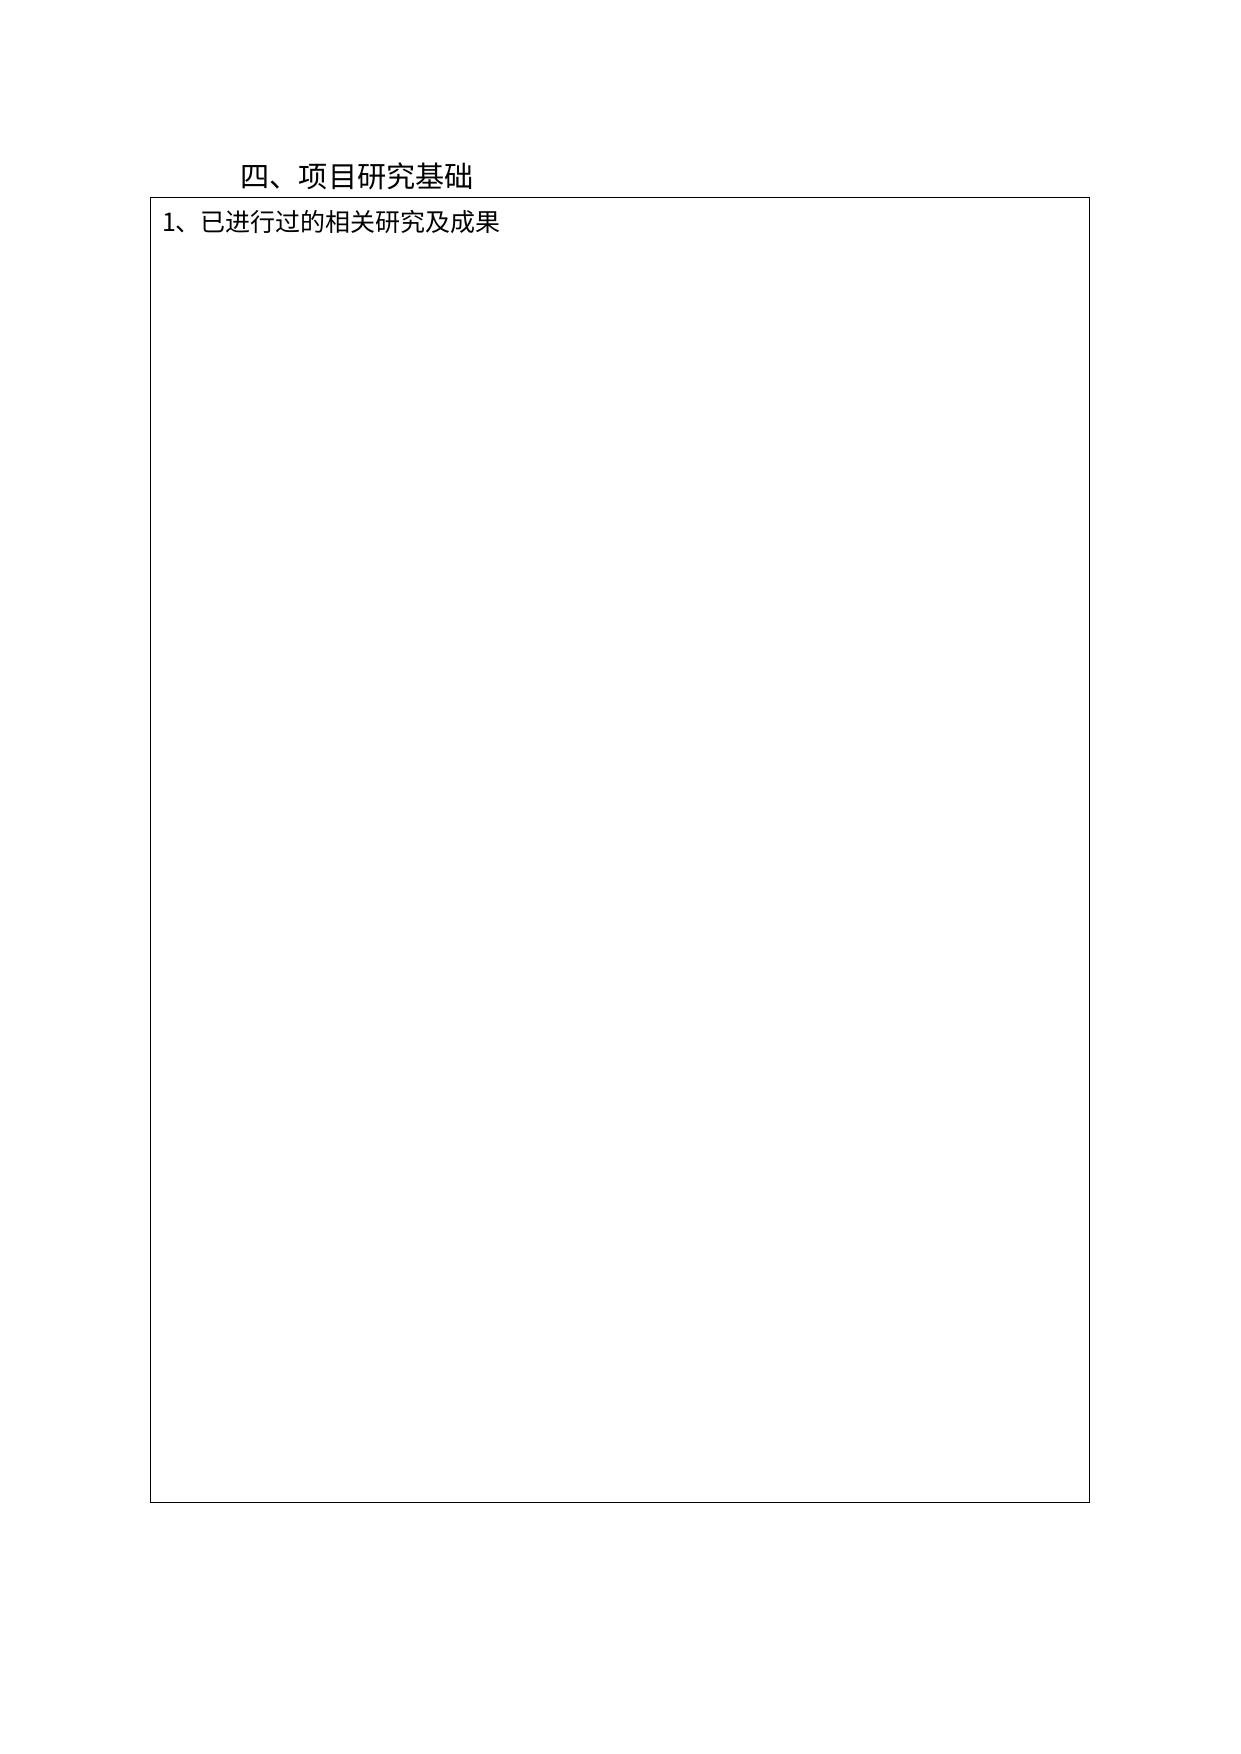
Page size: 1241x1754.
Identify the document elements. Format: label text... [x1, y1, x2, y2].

text 四、项目研究基础 [187, 152, 1053, 197]
table_header 1、已进行过的相关研究及成果 [151, 198, 1089, 1502]
